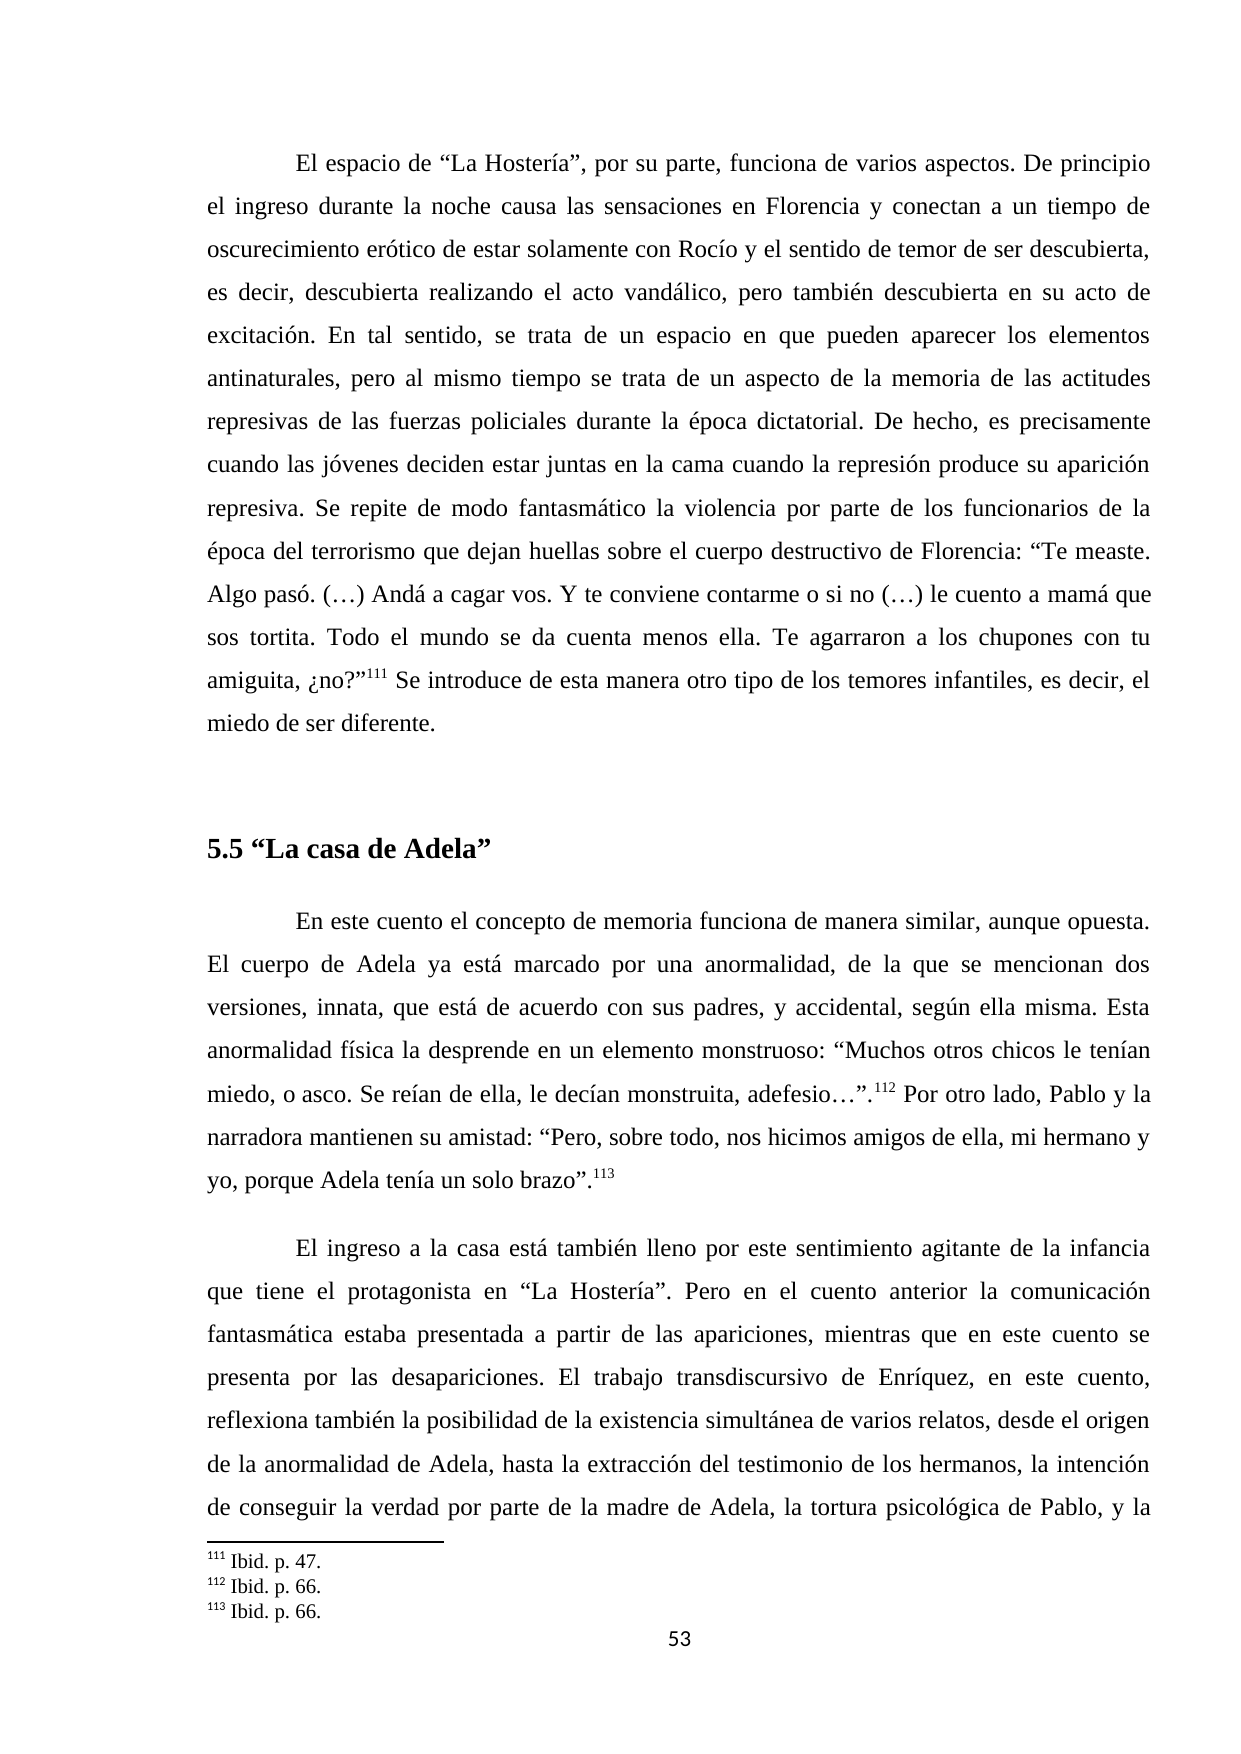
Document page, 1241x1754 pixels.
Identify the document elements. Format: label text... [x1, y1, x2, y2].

subtitle 5.5 “La casa de Adela” [207, 831, 1152, 864]
text En este cuento el concepto de memoria funciona de manera similar, aunque opuesta. El cuerpo de Adela ya está marcado por una anormalidad, de la que se mencionan dos versiones, innata, que está de acuerdo con sus padres, y accidental, según ella misma. Esta anormalidad física la desprende en un elemento monstruoso: “Muchos otros chicos le tenían miedo, o asco. Se reían de ella, le decían monstruita, adefesio…”. Por otro lado, Pablo y la narradora mantienen su amistad: “Pero, sobre todo, nos hicimos amigos de ella, mi hermano y yo, porque Adela tenía un solo brazo”. [207, 906, 1152, 1194]
text El espacio de “La Hostería”, por su parte, funciona de varios aspectos. De principio el ingreso durante la noche causa las sensaciones en Florencia y conectan a un tiempo de oscurecimiento erótico de estar solamente con Rocío y el sentido de temor de ser descubierta, es decir, descubierta realizando el acto vandálico, pero también descubierta en su acto de excitación. En tal sentido, se trata de un espacio en que pueden aparecer los elementos antinaturales, pero al mismo tiempo se trata de un aspecto de la memoria de las actitudes represivas de las fuerzas policiales durante la época dictatorial. De hecho, es precisamente cuando las jóvenes deciden estar juntas en la cama cuando la represión produce su aparición represiva. Se repite de modo fantasmático la violencia por parte de los funcionarios de la época del terrorismo que dejan huellas sobre el cuerpo destructivo de Florencia: “Te measte. Algo pasó. (…) Andá a cagar vos. Y te conviene contarme o si no (…) le cuento a mamá que sos tortita. Todo el mundo se da cuenta menos ella. Te agarraron a los chupones con tu amiguita, ¿no?” Se introduce de esta manera otro tipo de los temores infantiles, es decir, el miedo de ser diferente. [207, 148, 1152, 737]
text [207, 1233, 1152, 1521]
